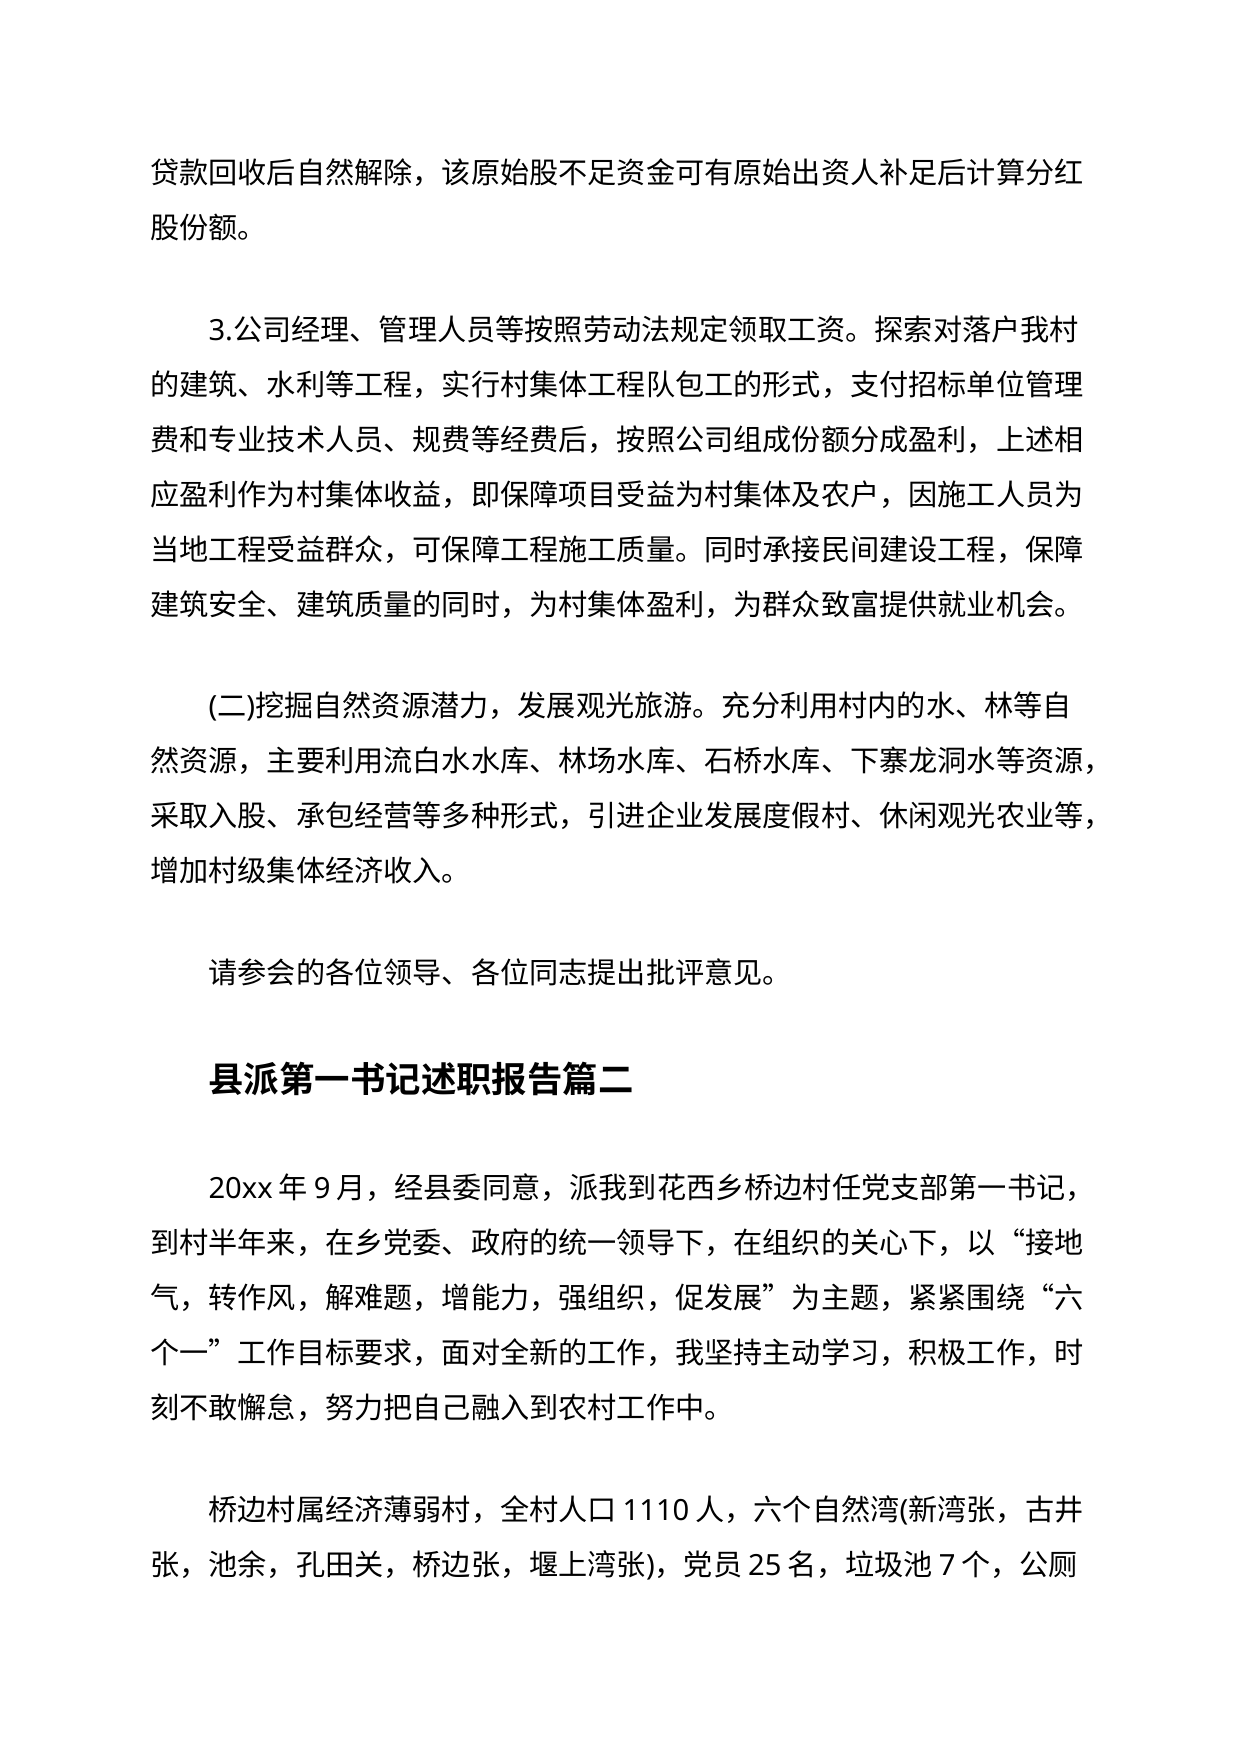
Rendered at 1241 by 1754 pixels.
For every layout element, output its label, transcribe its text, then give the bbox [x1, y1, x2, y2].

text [150, 1486, 1090, 1584]
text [150, 150, 1090, 247]
text 20xx年9月，经县委同意，派我到花西乡桥边村任党支部第一书记，到村半年来，在乡党委、政府的统一领导下，在组织的关心下，以“接地气，转作风，解难题，增能力，强组织，促发展”为主题，紧紧围绕“六个一”工作目标要求，面对全新的工作，我坚持主动学习，积极工作，时刻不敢懈怠，努力把自己融入到农村工作中。 [150, 1165, 1090, 1427]
text (二)挖掘自然资源潜力，发展观光旅游。充分利用村内的水、林等自然资源，主要利用流白水水库、林场水库、石桥水库、下寨龙洞水等资源，采取入股、承包经营等多种形式，引进企业发展度假村、休闲观光农业等，增加村级集体经济收入。 [150, 683, 1090, 890]
text 请参会的各位领导、各位同志提出批评意见。 [150, 949, 1090, 992]
text 县派第一书记述职报告篇二 [150, 1051, 1090, 1103]
text 3.公司经理、管理人员等按照劳动法规定领取工资。探索对落户我村的建筑、水利等工程，实行村集体工程队包工的形式，支付招标单位管理费和专业技术人员、规费等经费后，按照公司组成份额分成盈利，上述相应盈利作为村集体收益，即保障项目受益为村集体及农户，因施工人员为当地工程受益群众，可保障工程施工质量。同时承接民间建设工程，保障建筑安全、建筑质量的同时，为村集体盈利，为群众致富提供就业机会。 [150, 307, 1090, 623]
